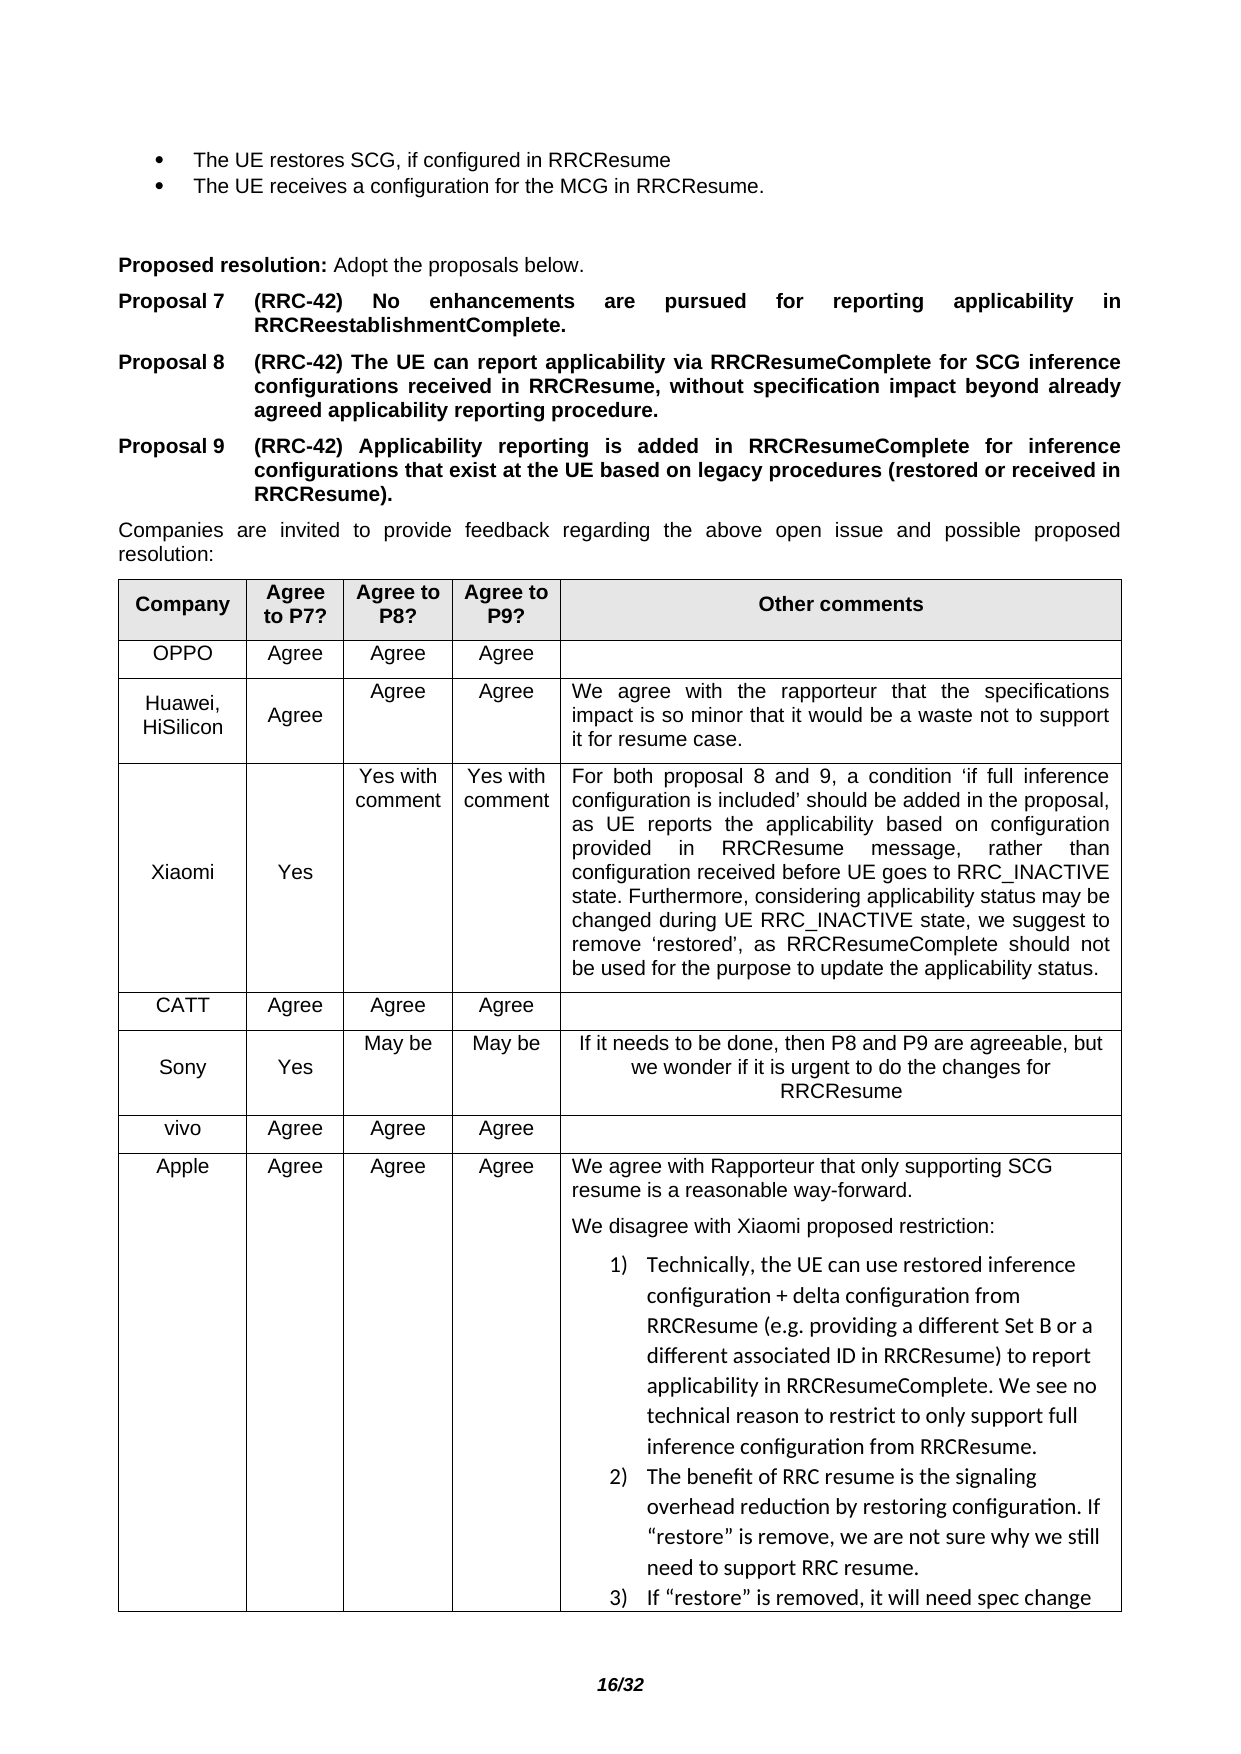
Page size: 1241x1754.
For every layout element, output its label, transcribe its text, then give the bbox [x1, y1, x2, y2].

table_header Agree to P8? [344, 580, 452, 640]
table_cell Agree [453, 993, 560, 1030]
table_cell Agree [344, 679, 452, 763]
text (RRC-42) The UE can report applicability via RRCResumeComplete for SCG inference configurations received in RRCResume, without specification impact beyond already agreed applicability reporting procedure. [118, 349, 1122, 421]
table_cell Agree [247, 1116, 343, 1153]
table_cell Xiaomi [119, 764, 246, 992]
table_cell We agree with the rapporteur that the specifications impact is so minor that it would be a waste not to support it for resume case. [561, 679, 1121, 763]
table_cell Agree [453, 641, 560, 678]
table_cell Agree [247, 993, 343, 1030]
table_cell Agree [344, 993, 452, 1030]
table_cell Agree [453, 1154, 560, 1611]
table_cell Yes with comment [453, 764, 560, 992]
table_cell Apple [119, 1154, 246, 1611]
table_cell Agree [453, 1116, 560, 1153]
table_cell vivo [119, 1116, 246, 1153]
text (RRC-42) Applicability reporting is added in RRCResumeComplete for inference configurations that exist at the UE based on legacy procedures (restored or received in RRCResume). [118, 434, 1122, 506]
table_header Agree to P7? [247, 580, 343, 640]
table_cell For both proposal 8 and 9, a condition ‘if full inference configuration is included’ should be added in the proposal, as UE reports the applicability based on configuration provided in RRCResume message, rather than configuration received before UE goes to RRC_INACTIVE state. Furthermore, considering applicability status may be changed during UE RRC_INACTIVE state, we suggest to remove ‘restored’, as RRCResumeComplete should not be used for the purpose to update the applicability status. [561, 764, 1121, 992]
table_cell [561, 641, 1121, 678]
table_cell Agree [344, 1154, 452, 1611]
table_cell Agree [344, 641, 452, 678]
table_header Agree to P9? [453, 580, 560, 640]
table_cell Yes with comment [344, 764, 452, 992]
text (RRC-42) No enhancements are pursued for reporting applicability in RRCReestablishmentComplete. [118, 289, 1122, 337]
list The UE restores SCG, if configured in RRCResume [156, 148, 1122, 172]
table_cell CATT [119, 993, 246, 1030]
table_cell Yes [247, 1031, 343, 1115]
table_cell Yes [247, 764, 343, 992]
table_cell Huawei, HiSilicon [119, 679, 246, 763]
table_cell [561, 1154, 1121, 1611]
table_cell [561, 993, 1121, 1030]
table_cell Agree [344, 1116, 452, 1153]
list The UE receives a configuration for the MCG in RRCResume. [156, 174, 1122, 198]
table_cell May be [453, 1031, 560, 1115]
table_header Other comments [561, 580, 1121, 640]
table_cell OPPO [119, 641, 246, 678]
table_header Company [119, 580, 246, 640]
table_cell Agree [247, 1154, 343, 1611]
table_cell Sony [119, 1031, 246, 1115]
table_cell If it needs to be done, then P8 and P9 are agreeable, but we wonder if it is urgent to do the changes for RRCResume [561, 1031, 1121, 1115]
table_cell May be [344, 1031, 452, 1115]
table_cell [561, 1116, 1121, 1153]
table_cell Agree [247, 679, 343, 763]
table_cell Agree [453, 679, 560, 763]
table_cell Agree [247, 641, 343, 678]
text Proposed resolution: Adopt the proposals below. [118, 253, 1122, 277]
text Companies are invited to provide feedback regarding the above open issue and possible proposed resolution: [118, 518, 1122, 566]
